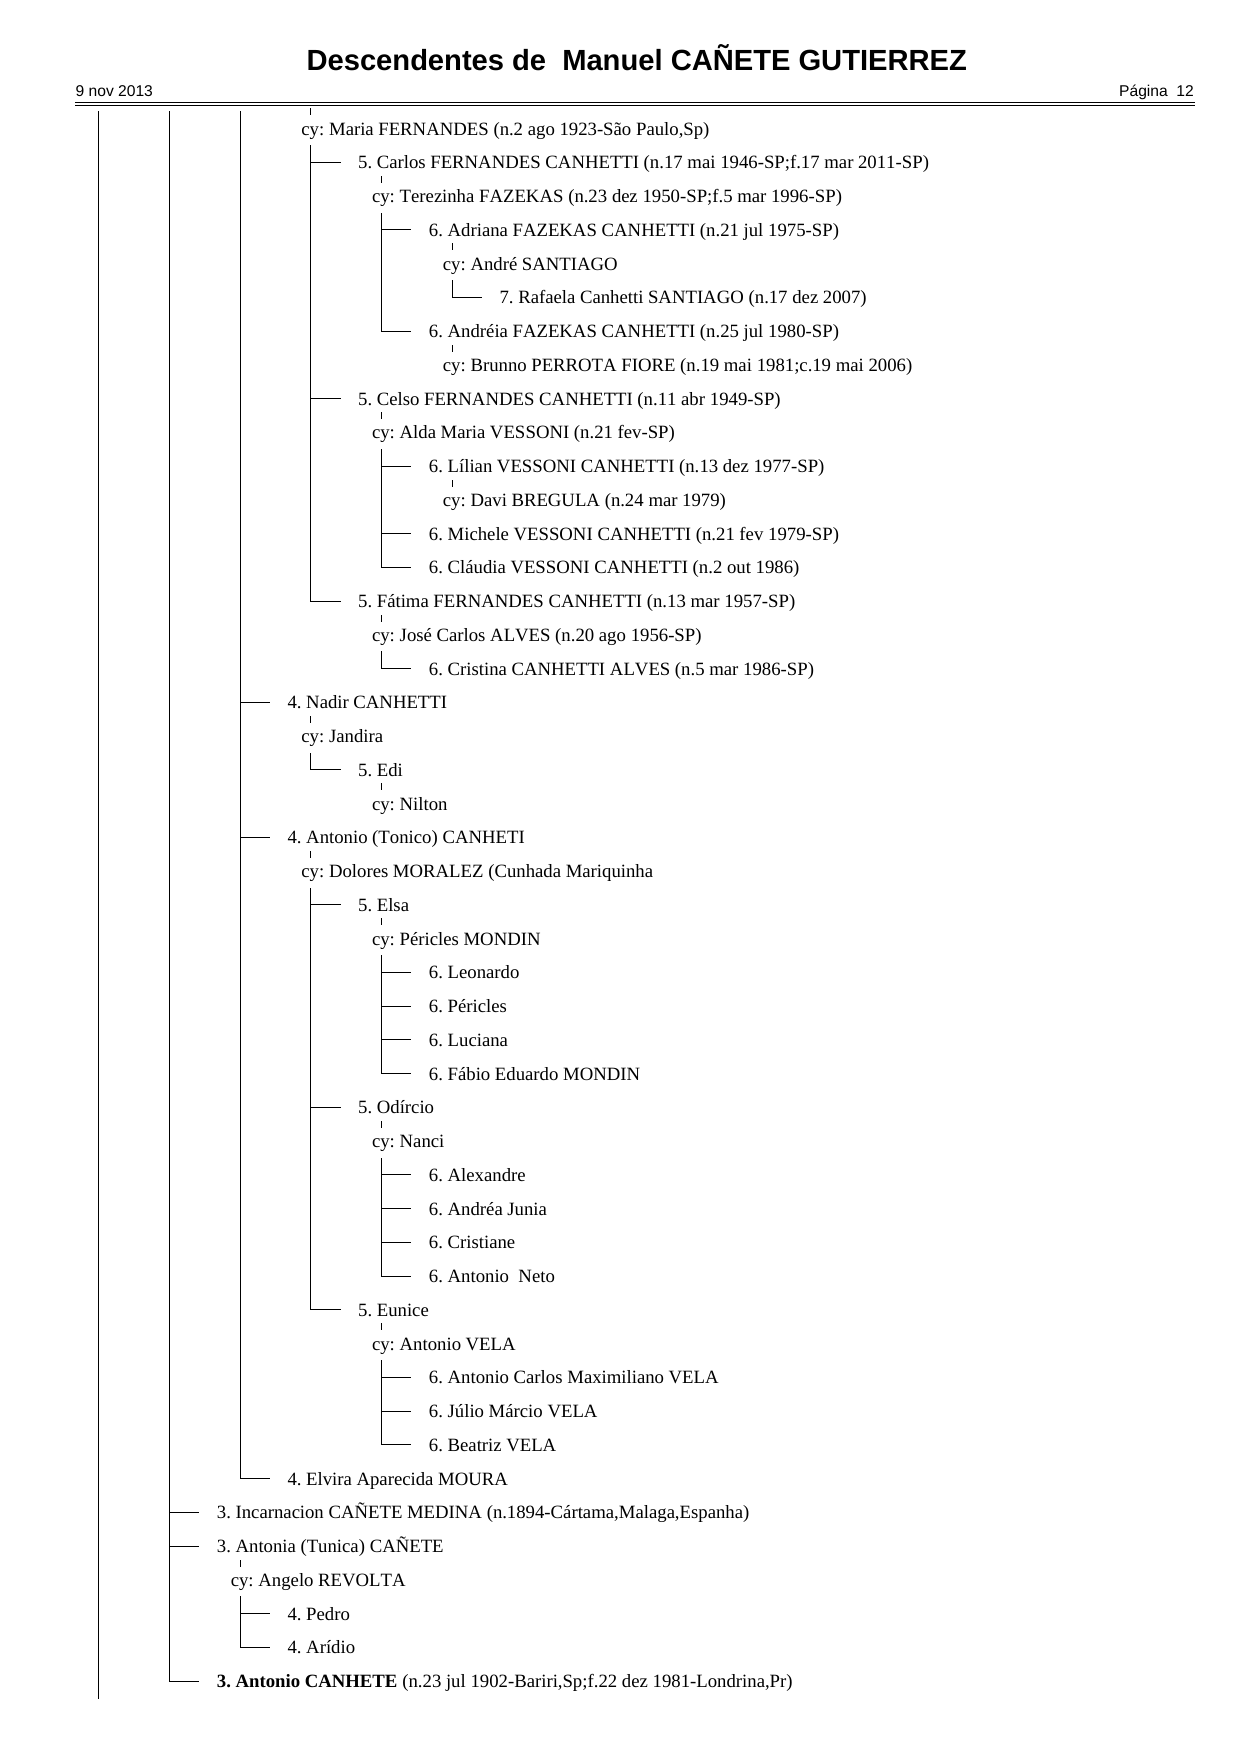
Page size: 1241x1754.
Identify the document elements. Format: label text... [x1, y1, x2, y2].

text cy: Antonio VELA [358, 1332, 516, 1354]
text 5. Eunice [358, 1299, 433, 1320]
text 6. Júlio Márcio VELA [429, 1400, 597, 1421]
text 5. Odírcio [358, 1096, 439, 1118]
text Descendentes de Manuel CAÑETE GUTIERREZ [306, 43, 968, 76]
text cy: Angelo REVOLTA [217, 1569, 406, 1590]
text cy: Maria FERNANDES (n.2 ago 1923-São Paulo,Sp) [287, 117, 710, 139]
text 6. Andréa Junia [429, 1197, 552, 1219]
text 5. Celso FERNANDES CANHETTI (n.11 abr 1949-SP) [358, 387, 781, 409]
text cy: Jandira [287, 725, 388, 746]
text cy: Dolores MORALEZ (Cunhada Mariquinha [287, 860, 653, 881]
text 4. Arídio [287, 1636, 360, 1658]
text Página 12 [1119, 81, 1194, 99]
text 4. Nadir CANHETTI [287, 691, 447, 713]
text 6. Fábio Eduardo MONDIN [429, 1062, 640, 1084]
text cy: Terezinha FAZEKAS (n.23 dez 1950-SP;f.5 mar 1996-SP) [358, 185, 842, 206]
text 7. Rafaela Canhetti SANTIAGO (n.17 dez 2007) [499, 286, 867, 308]
text 6. Adriana FAZEKAS CANHETTI (n.21 jul 1975-SP) [429, 219, 839, 240]
text 6. Andréia FAZEKAS CANHETTI (n.25 jul 1980-SP) [429, 320, 839, 341]
text cy: Péricles MONDIN [358, 927, 541, 949]
text 5. Elsa [358, 894, 414, 915]
text 6. Beatriz VELA [429, 1434, 556, 1455]
text 6. Cristiane [429, 1231, 520, 1253]
text 6. Leonardo [429, 961, 524, 983]
text 4. Pedro [287, 1602, 354, 1624]
text cy: José Carlos ALVES (n.20 ago 1956-SP) [358, 624, 702, 645]
text cy: Nanci [358, 1130, 449, 1151]
text 5. Fátima FERNANDES CANHETTI (n.13 mar 1957-SP) [358, 590, 796, 611]
text 3. Antonia (Tunica) CAÑETE [217, 1535, 444, 1556]
text 9 nov 2013 [75, 81, 153, 99]
text cy: Nilton [358, 792, 452, 814]
text 6. Antonio Carlos Maximiliano VELA [429, 1366, 719, 1388]
text 6. Antonio Neto [429, 1265, 555, 1286]
text cy: Davi BREGULA (n.24 mar 1979) [429, 489, 726, 510]
text 4. Antonio (Tonico) CANHETI [287, 826, 525, 848]
text 6. Luciana [429, 1029, 513, 1050]
text cy: André SANTIAGO [429, 252, 618, 274]
text 4. Elvira Aparecida MOURA [287, 1467, 508, 1489]
text 6. Michele VESSONI CANHETTI (n.21 fev 1979-SP) [429, 522, 839, 544]
text 3. Antonio CANHETE (n.23 jul 1902-Bariri,Sp;f.22 dez 1981-Londrina,Pr) [217, 1670, 793, 1691]
text 6. Péricles [429, 995, 512, 1016]
text 6. Cláudia VESSONI CANHETTI (n.2 out 1986) [429, 556, 799, 578]
text 5. Edi [358, 759, 407, 780]
text cy: Alda Maria VESSONI (n.21 fev-SP) [358, 421, 675, 443]
text 6. Cristina CANHETTI ALVES (n.5 mar 1986-SP) [429, 657, 814, 679]
text 5. Carlos FERNANDES CANHETTI (n.17 mai 1946-SP;f.17 mar 2011-SP) [358, 151, 929, 173]
text 6. Lílian VESSONI CANHETTI (n.13 dez 1977-SP) [429, 455, 824, 476]
text 6. Alexandre [429, 1164, 530, 1185]
text 3. Incarnacion CAÑETE MEDINA (n.1894-Cártama,Malaga,Espanha) [217, 1501, 750, 1523]
text cy: Brunno PERROTA FIORE (n.19 mai 1981;c.19 mai 2006) [429, 354, 913, 375]
